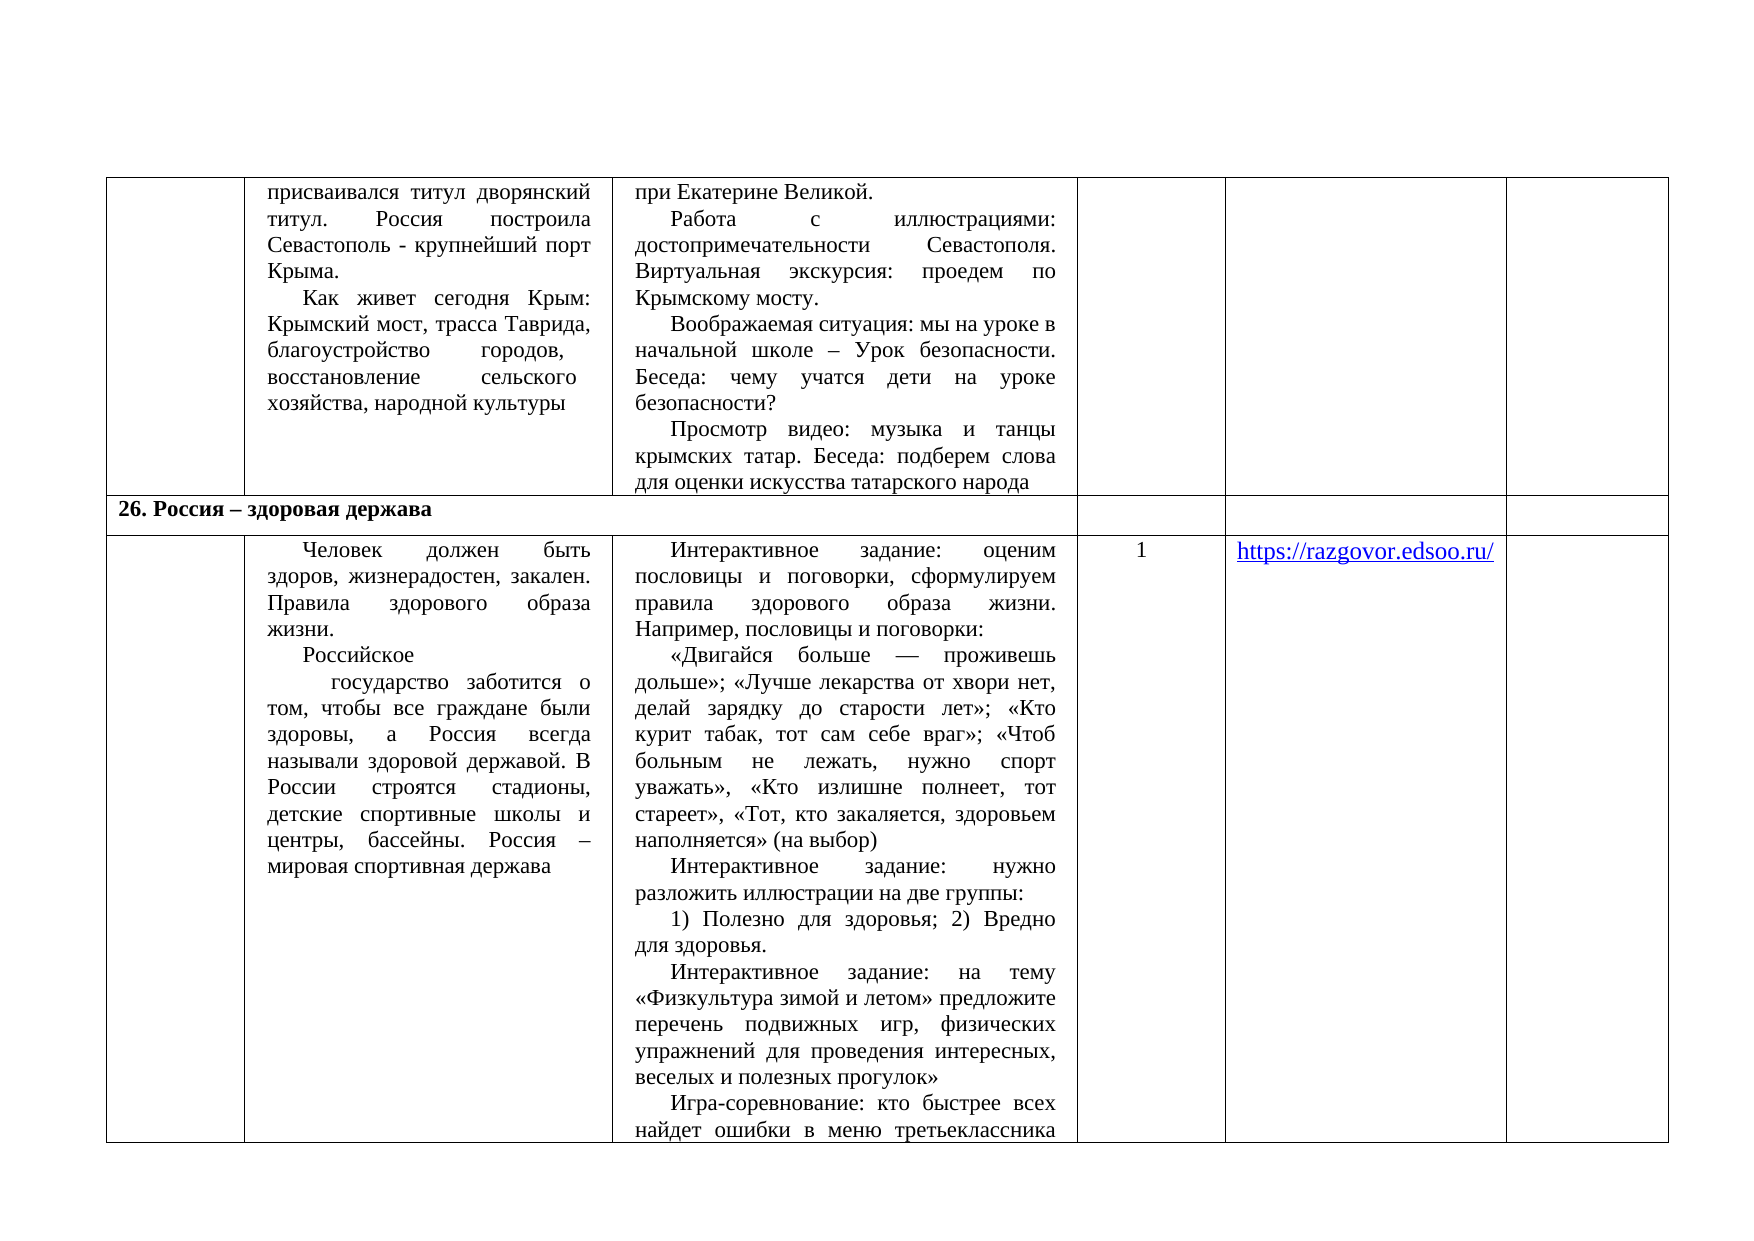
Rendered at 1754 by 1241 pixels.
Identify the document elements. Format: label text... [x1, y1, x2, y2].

table_cell [107, 536, 244, 1142]
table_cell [1226, 536, 1506, 1142]
table_cell 26. Россия – здоровая держава [107, 496, 1077, 535]
table_cell [1507, 536, 1668, 1142]
table_cell [107, 178, 244, 494]
table_cell [1507, 496, 1668, 535]
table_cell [613, 536, 1077, 1142]
table_cell 1 [1078, 178, 1225, 494]
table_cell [613, 178, 1077, 494]
table_cell [1078, 496, 1225, 535]
table_cell 1 [1078, 536, 1225, 1142]
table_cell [1226, 178, 1506, 494]
table_cell [1507, 178, 1668, 494]
table_cell [1226, 496, 1506, 535]
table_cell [245, 178, 612, 494]
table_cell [245, 536, 612, 1142]
